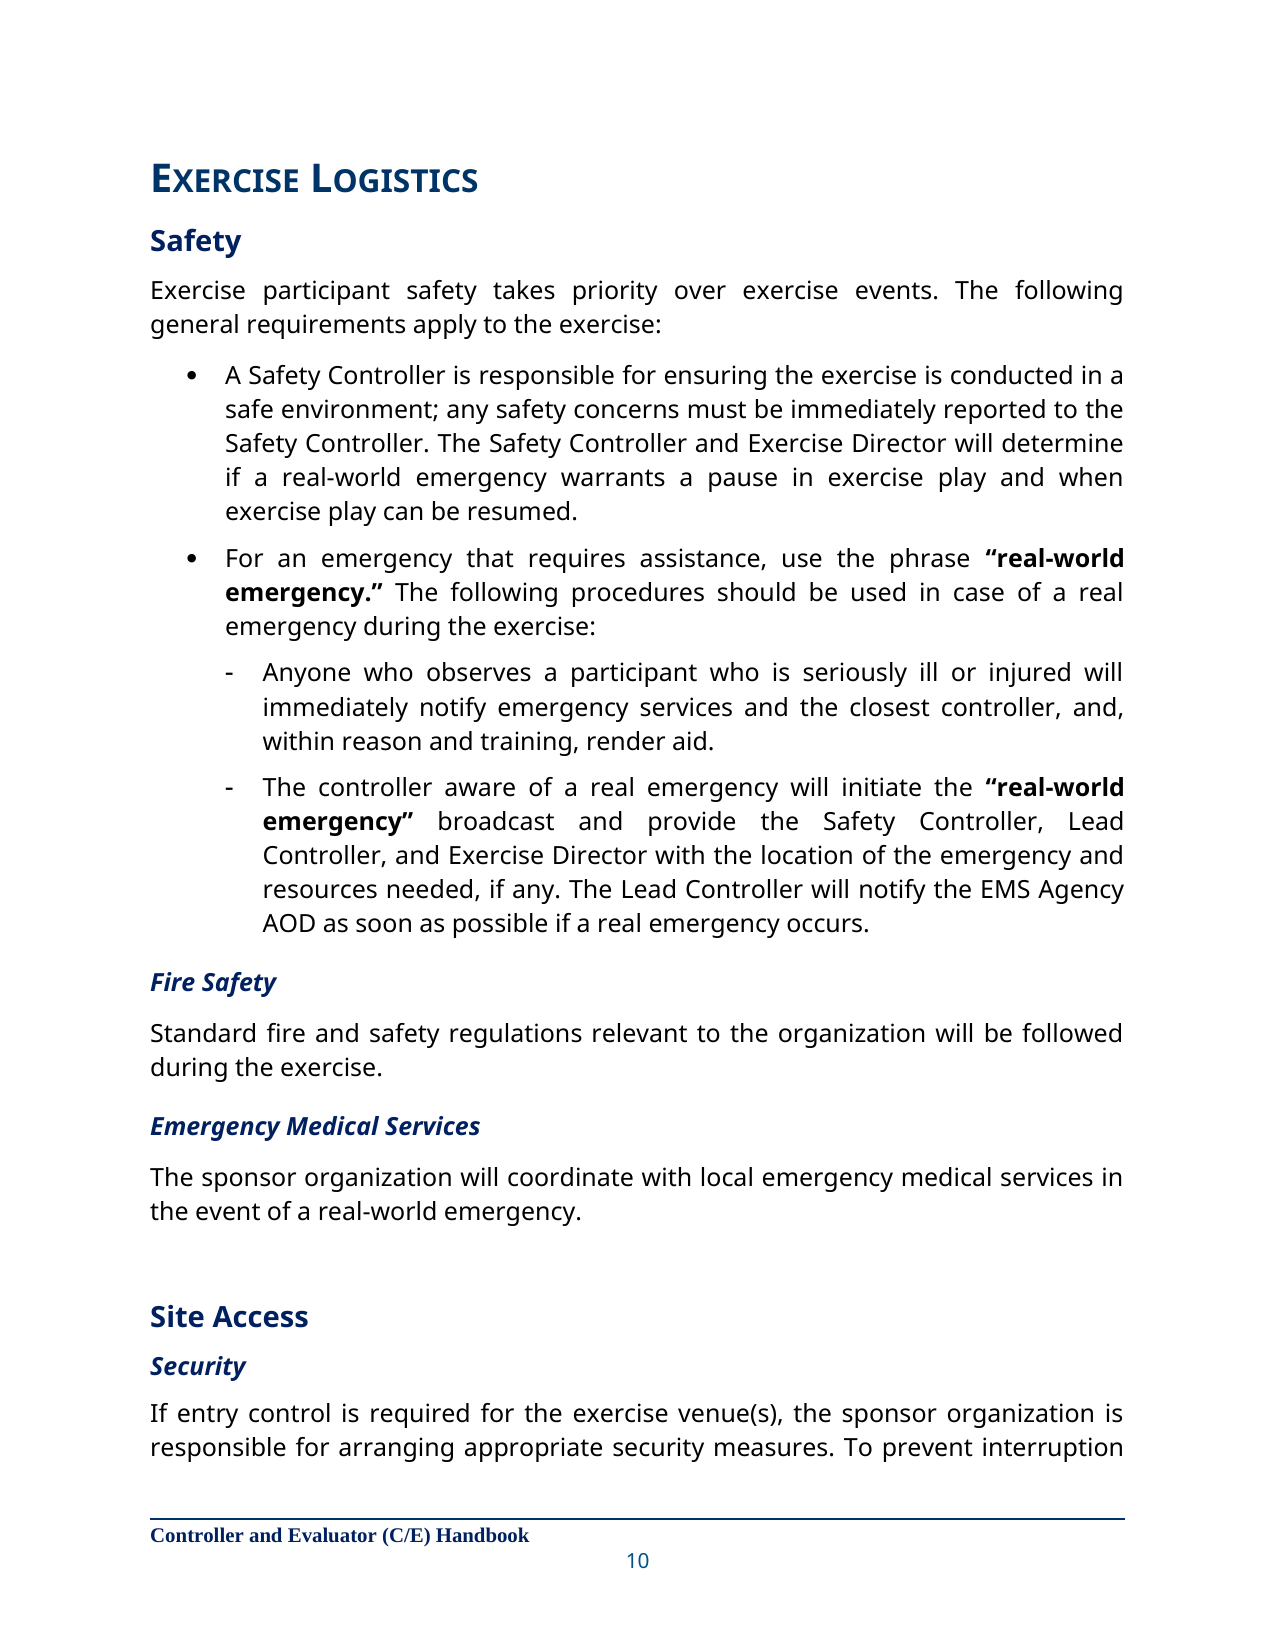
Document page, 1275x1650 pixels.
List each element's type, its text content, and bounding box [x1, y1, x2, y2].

text Exercise participant safety takes priority over exercise events. The following general requirements apply to the exercise: [150, 273, 1125, 341]
subtitle Security [150, 1349, 1125, 1383]
subtitle Safety [150, 221, 1125, 260]
subtitle Site Access [150, 1297, 1125, 1336]
list The controller aware of a real emergency will initiate the “real-world emergency” broadcast and provide the Safety Controller, Lead Controller, and Exercise Director with the location of the emergency and resources needed, if any. The Lead Controller will notify the EMS Agency AOD as soon as possible if a real emergency occurs. [225, 770, 1125, 940]
text The sponsor organization will coordinate with local emergency medical services in the event of a real-world emergency. [150, 1160, 1125, 1228]
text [150, 1395, 1125, 1463]
subtitle Exercise Logistics [150, 150, 1125, 204]
list Anyone who observes a participant who is seriously ill or injured will immediately notify emergency services and the closest controller, and, within reason and training, render aid. [225, 655, 1125, 757]
text Standard fire and safety regulations relevant to the organization will be followed during the exercise. [150, 1016, 1125, 1084]
subtitle Emergency Medical Services [150, 1109, 1125, 1143]
subtitle Fire Safety [150, 965, 1125, 999]
list For an emergency that requires assistance, use the phrase “real-world emergency.” The following procedures should be used in case of a real emergency during the exercise: [187, 540, 1125, 643]
list A Safety Controller is responsible for ensuring the exercise is conducted in a safe environment; any safety concerns must be immediately reported to the Safety Controller. The Safety Controller and Exercise Director will determine if a real-world emergency warrants a pause in exercise play and when exercise play can be resumed. [187, 358, 1125, 528]
